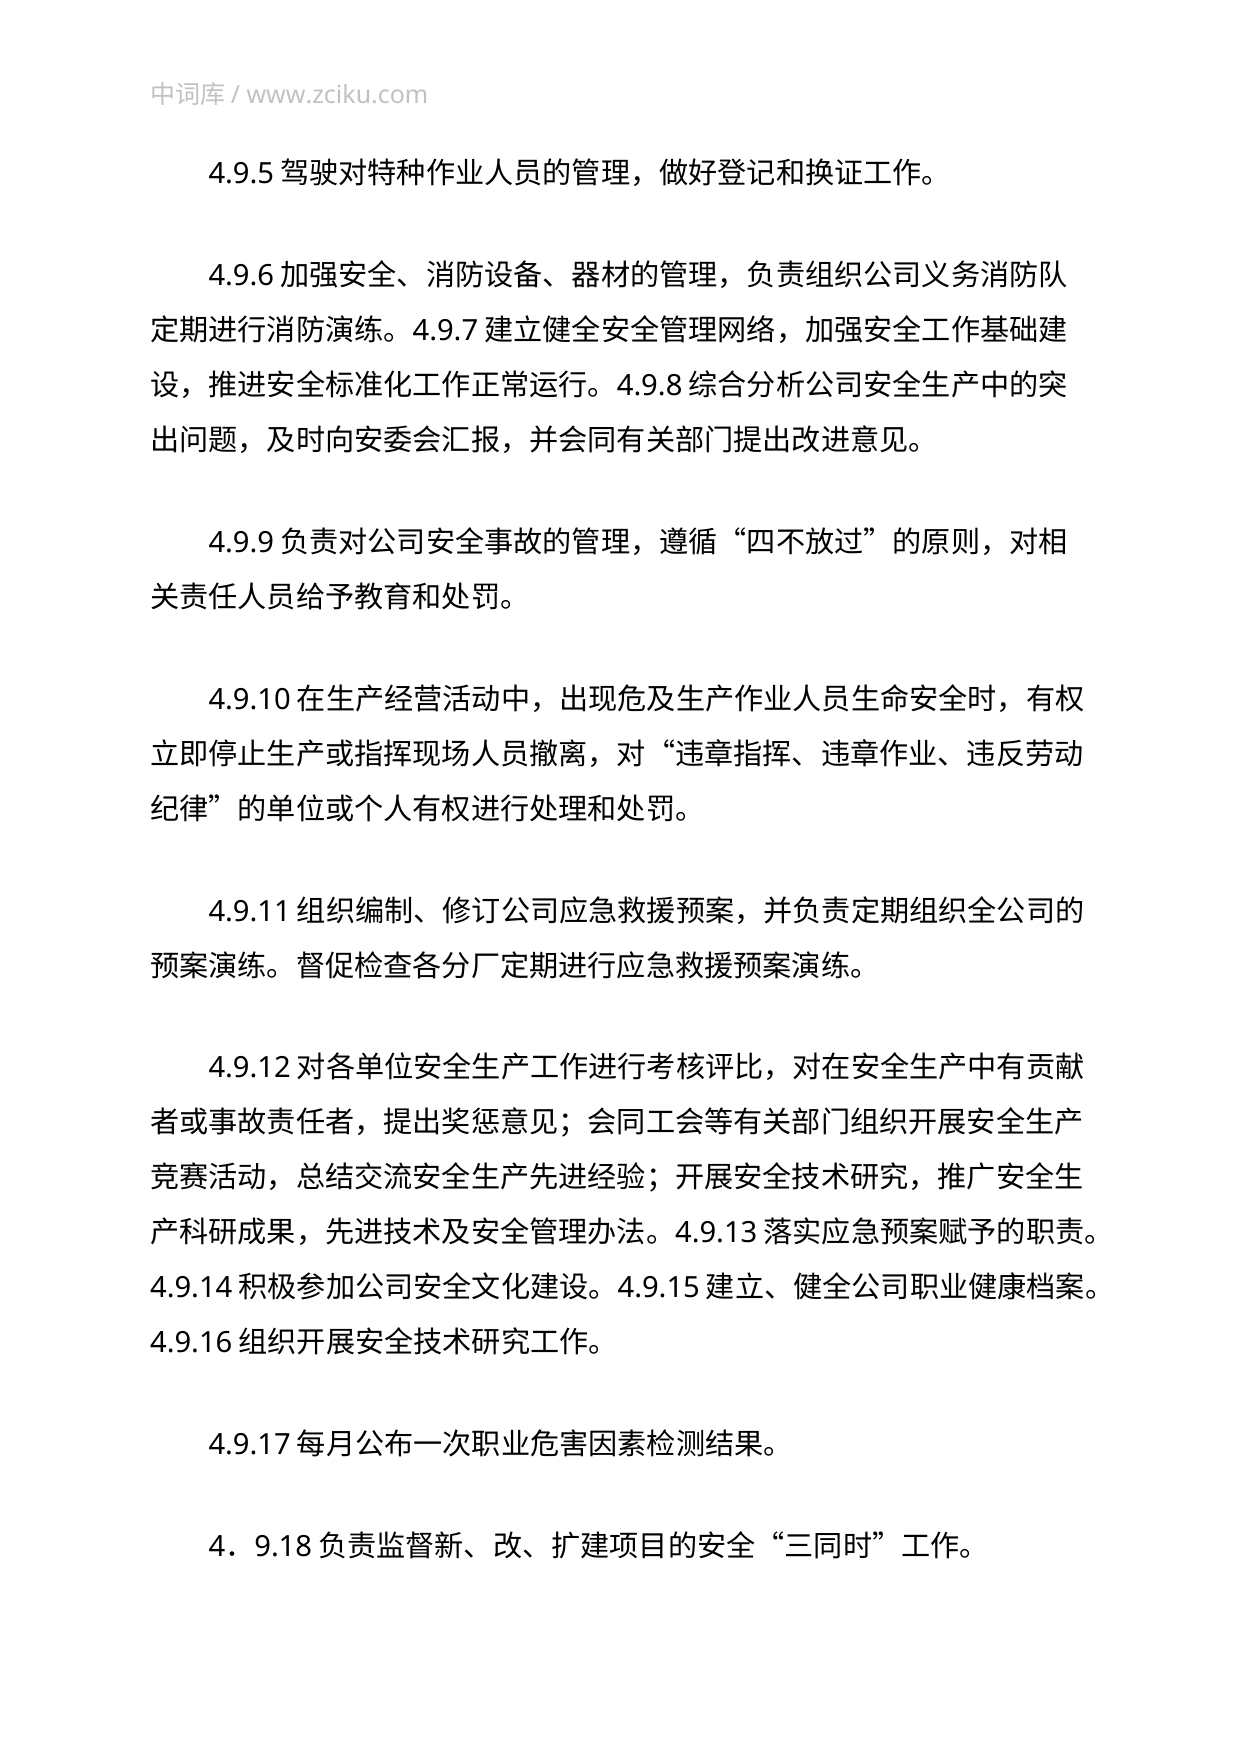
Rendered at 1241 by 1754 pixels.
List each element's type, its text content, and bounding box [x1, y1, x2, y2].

text 4.9.12对各单位安全生产工作进行考核评比，对在安全生产中有贡献者或事故责任者，提出奖惩意见；会同工会等有关部门组织开展安全生产竞赛活动，总结交流安全生产先进经验；开展安全技术研究，推广安全生产科研成果，先进技术及安全管理办法。4.9.13落实应急预案赋予的职责。4.9.14积极参加公司安全文化建设。4.9.15建立、健全公司职业健康档案。4.9.16组织开展安全技术研究工作。 [150, 1044, 1090, 1361]
text 4.9.11组织编制、修订公司应急救援预案，并负责定期组织全公司的预案演练。督促检查各分厂定期进行应急救援预案演练。 [150, 887, 1090, 984]
text 4.9.9负责对公司安全事故的管理，遵循“四不放过”的原则，对相关责任人员给予教育和处罚。 [150, 519, 1090, 616]
text 4.9.17每月公布一次职业危害因素检测结果。 [150, 1421, 1090, 1463]
text 4．9.18负责监督新、改、扩建项目的安全“三同时”工作。 [150, 1523, 1090, 1565]
text 4.9.10在生产经营活动中，出现危及生产作业人员生命安全时，有权立即停止生产或指挥现场人员撤离，对“违章指挥、违章作业、违反劳动纪律”的单位或个人有权进行处理和处罚。 [150, 676, 1090, 828]
text 4.9.5驾驶对特种作业人员的管理，做好登记和换证工作。 [150, 150, 1090, 192]
text 4.9.6加强安全、消防设备、器材的管理，负责组织公司义务消防队定期进行消防演练。4.9.7建立健全安全管理网络，加强安全工作基础建设，推进安全标准化工作正常运行。4.9.8综合分析公司安全生产中的突出问题，及时向安委会汇报，并会同有关部门提出改进意见。 [150, 252, 1090, 459]
